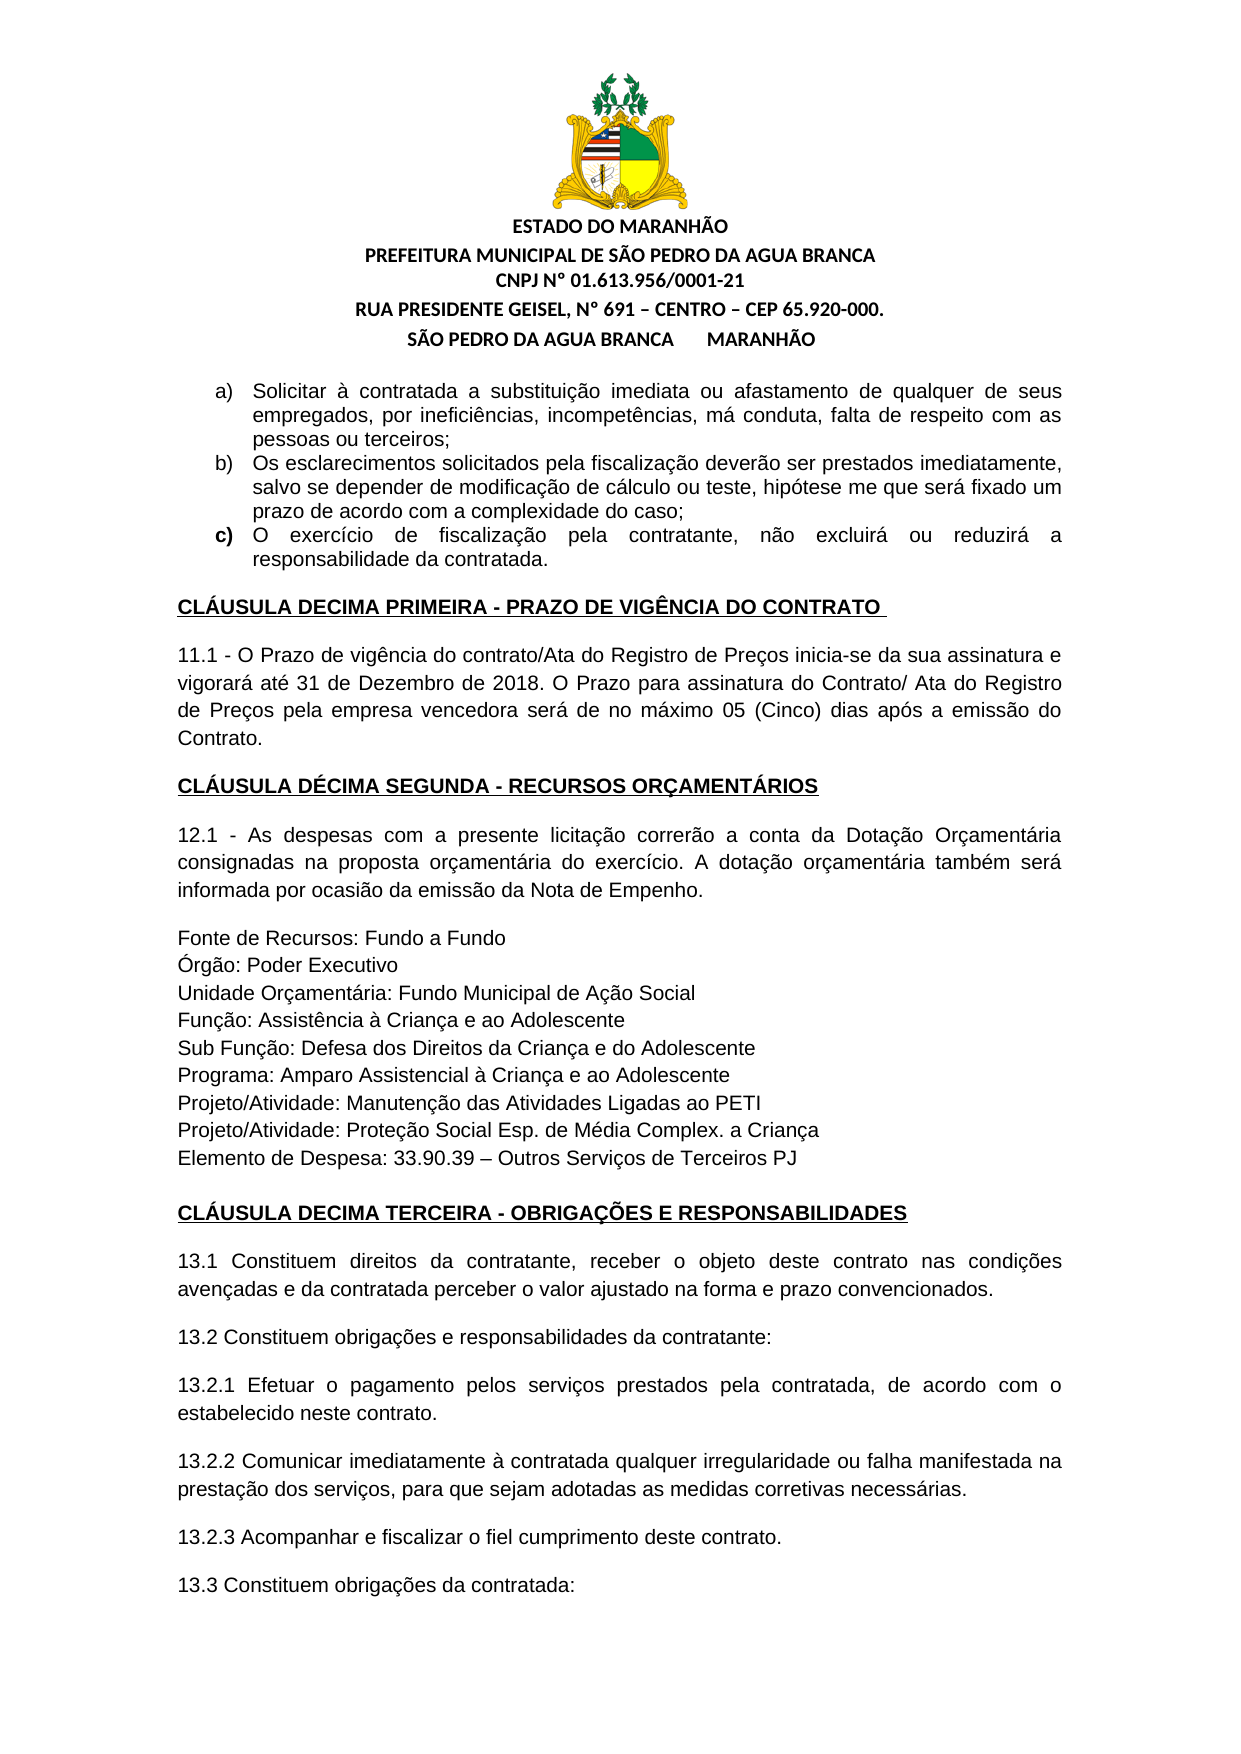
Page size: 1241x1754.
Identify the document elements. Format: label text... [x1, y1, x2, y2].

text 13.1 Constituem direitos da contratante, receber o objeto deste contrato nas condições avençadas e da contratada perceber o valor ajustado na forma e prazo convencionados. [177, 1249, 1063, 1301]
text Função: Assistência à Criança e ao Adolescente [177, 1008, 1063, 1032]
list O exercício de fiscalização pela contratante, não excluirá ou reduzirá a responsabilidade da contratada. [215, 523, 1063, 571]
list Solicitar à contratada a substituição imediata ou afastamento de qualquer de seus empregados, por ineficiências, incompetências, má conduta, falta de respeito com as pessoas ou terceiros; [215, 379, 1063, 451]
list Os esclarecimentos solicitados pela fiscalização deverão ser prestados imediatamente, salvo se depender de modificação de cálculo ou teste, hipótese me que será fixado um prazo de acordo com a complexidade do caso; [215, 451, 1063, 523]
text 13.2.3 Acompanhar e fiscalizar o fiel cumprimento deste contrato. [177, 1525, 1063, 1549]
text 13.2.2 Comunicar imediatamente à contratada qualquer irregularidade ou falha manifestada na prestação dos serviços, para que sejam adotadas as medidas corretivas necessárias. [177, 1449, 1063, 1501]
text CLÁUSULA DECIMA PRIMEIRA - PRAZO DE VIGÊNCIA DO CONTRATO [177, 595, 1063, 619]
text CLÁUSULA DÉCIMA SEGUNDA - RECURSOS ORÇAMENTÁRIOS [177, 774, 1063, 798]
text 13.2.1 Efetuar o pagamento pelos serviços prestados pela contratada, de acordo com o estabelecido neste contrato. [177, 1373, 1063, 1425]
text 13.2 Constituem obrigações e responsabilidades da contratante: [177, 1325, 1063, 1349]
text Projeto/Atividade: Manutenção das Atividades Ligadas ao PETI [177, 1091, 1063, 1115]
text Sub Função: Defesa dos Direitos da Criança e do Adolescente [177, 1036, 1063, 1060]
text Elemento de Despesa: 33.90.39 – Outros Serviços de Terceiros PJ [177, 1146, 1063, 1170]
text Unidade Orçamentária: Fundo Municipal de Ação Social [177, 981, 1063, 1005]
text Fonte de Recursos: Fundo a Fundo [177, 926, 1063, 950]
text CLÁUSULA DECIMA TERCEIRA - OBRIGAÇÕES E RESPONSABILIDADES [177, 1201, 1063, 1225]
text Projeto/Atividade: Proteção Social Esp. de Média Complex. a Criança [177, 1118, 1063, 1142]
text Órgão: Poder Executivo [177, 953, 1063, 977]
picture [552, 73, 688, 210]
text Programa: Amparo Assistencial à Criança e ao Adolescente [177, 1063, 1063, 1087]
text 12.1 - As despesas com a presente licitação correrão a conta da Dotação Orçamentária consignadas na proposta orçamentária do exercício. A dotação orçamentária também será informada por ocasião da emissão da Nota de Empenho. [177, 822, 1063, 901]
text 13.3 Constituem obrigações da contratada: [177, 1573, 1063, 1597]
text 11.1 - O Prazo de vigência do contrato/Ata do Registro de Preços inicia-se da sua assinatura e vigorará até 31 de Dezembro de 2018. O Prazo para assinatura do Contrato/ Ata do Registro de Preços pela empresa vencedora será de no máximo 05 (Cinco) dias após a emissão do Contrato. [177, 643, 1063, 750]
